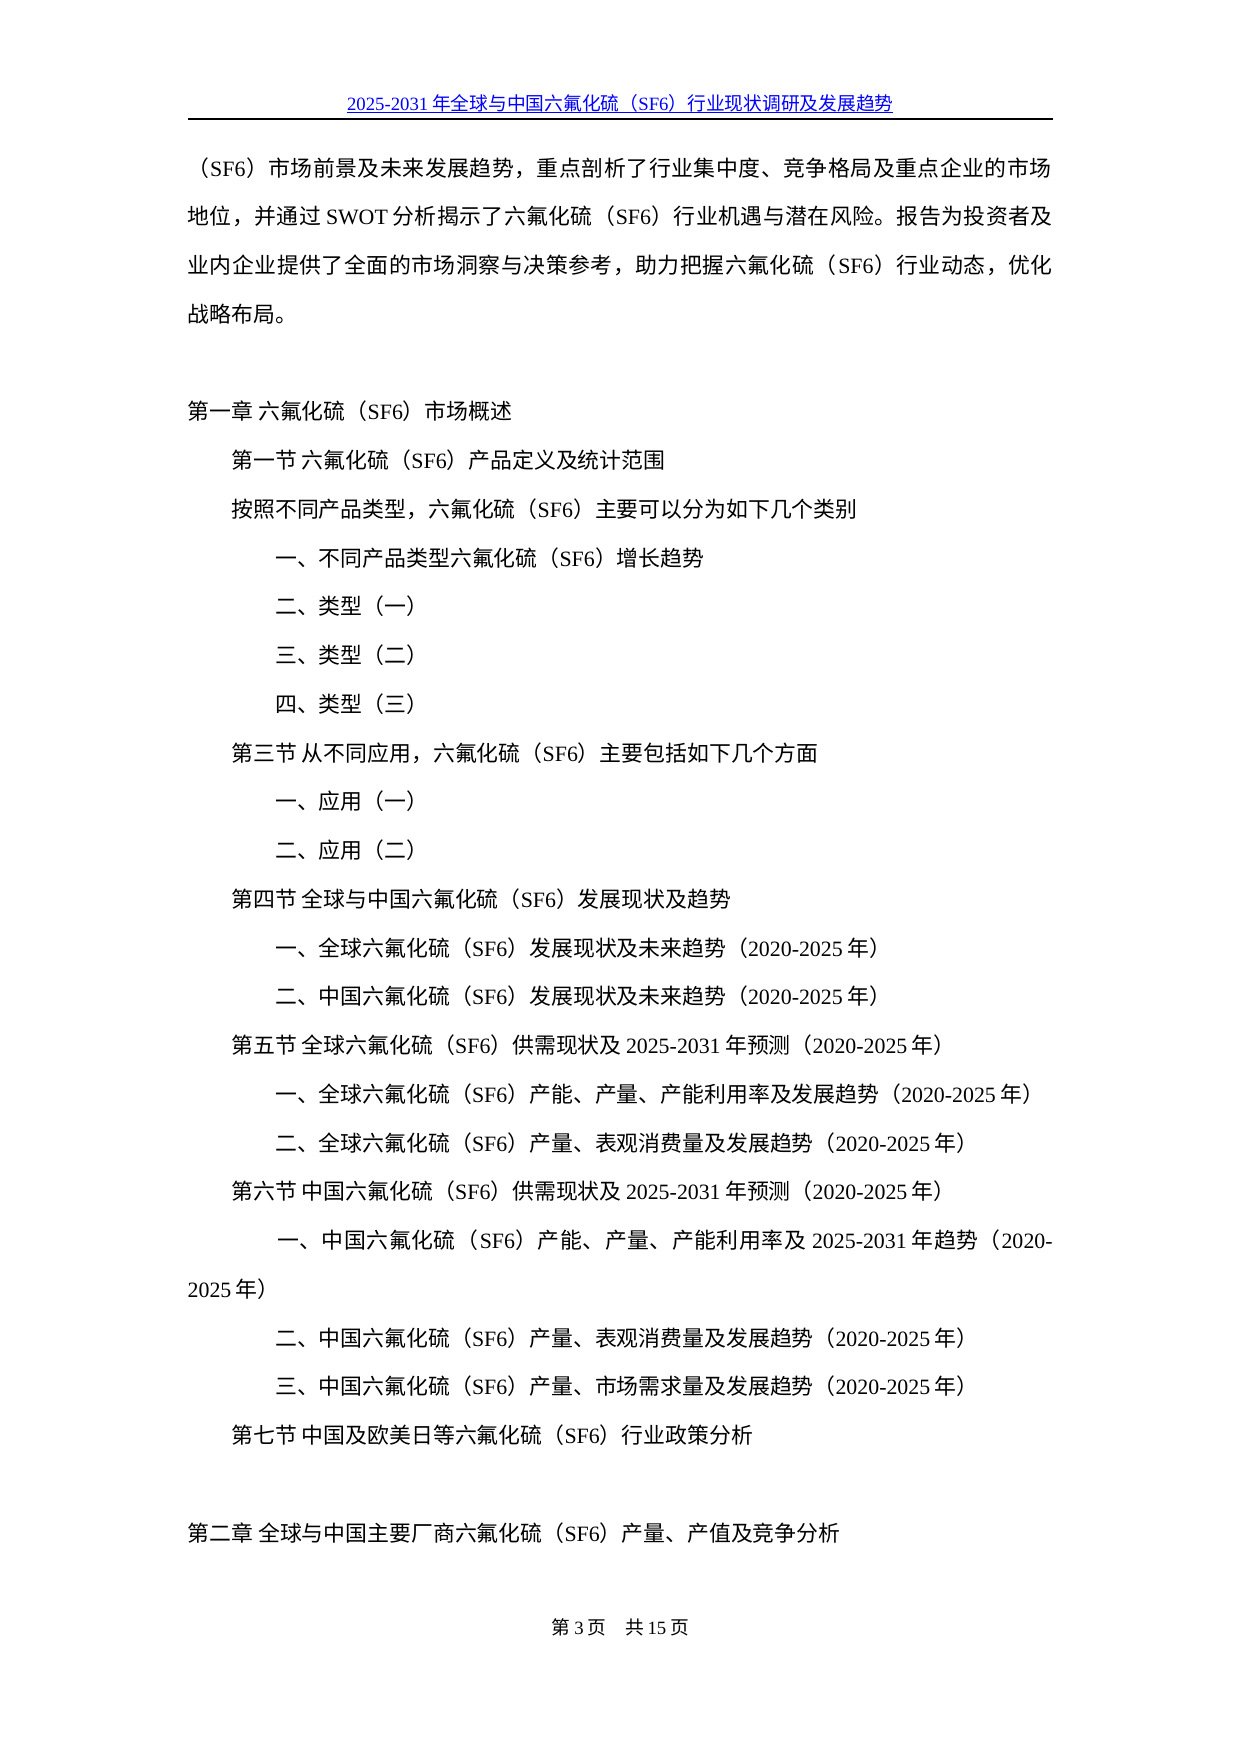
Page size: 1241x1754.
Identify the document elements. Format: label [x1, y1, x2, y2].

text [187, 150, 1053, 1548]
